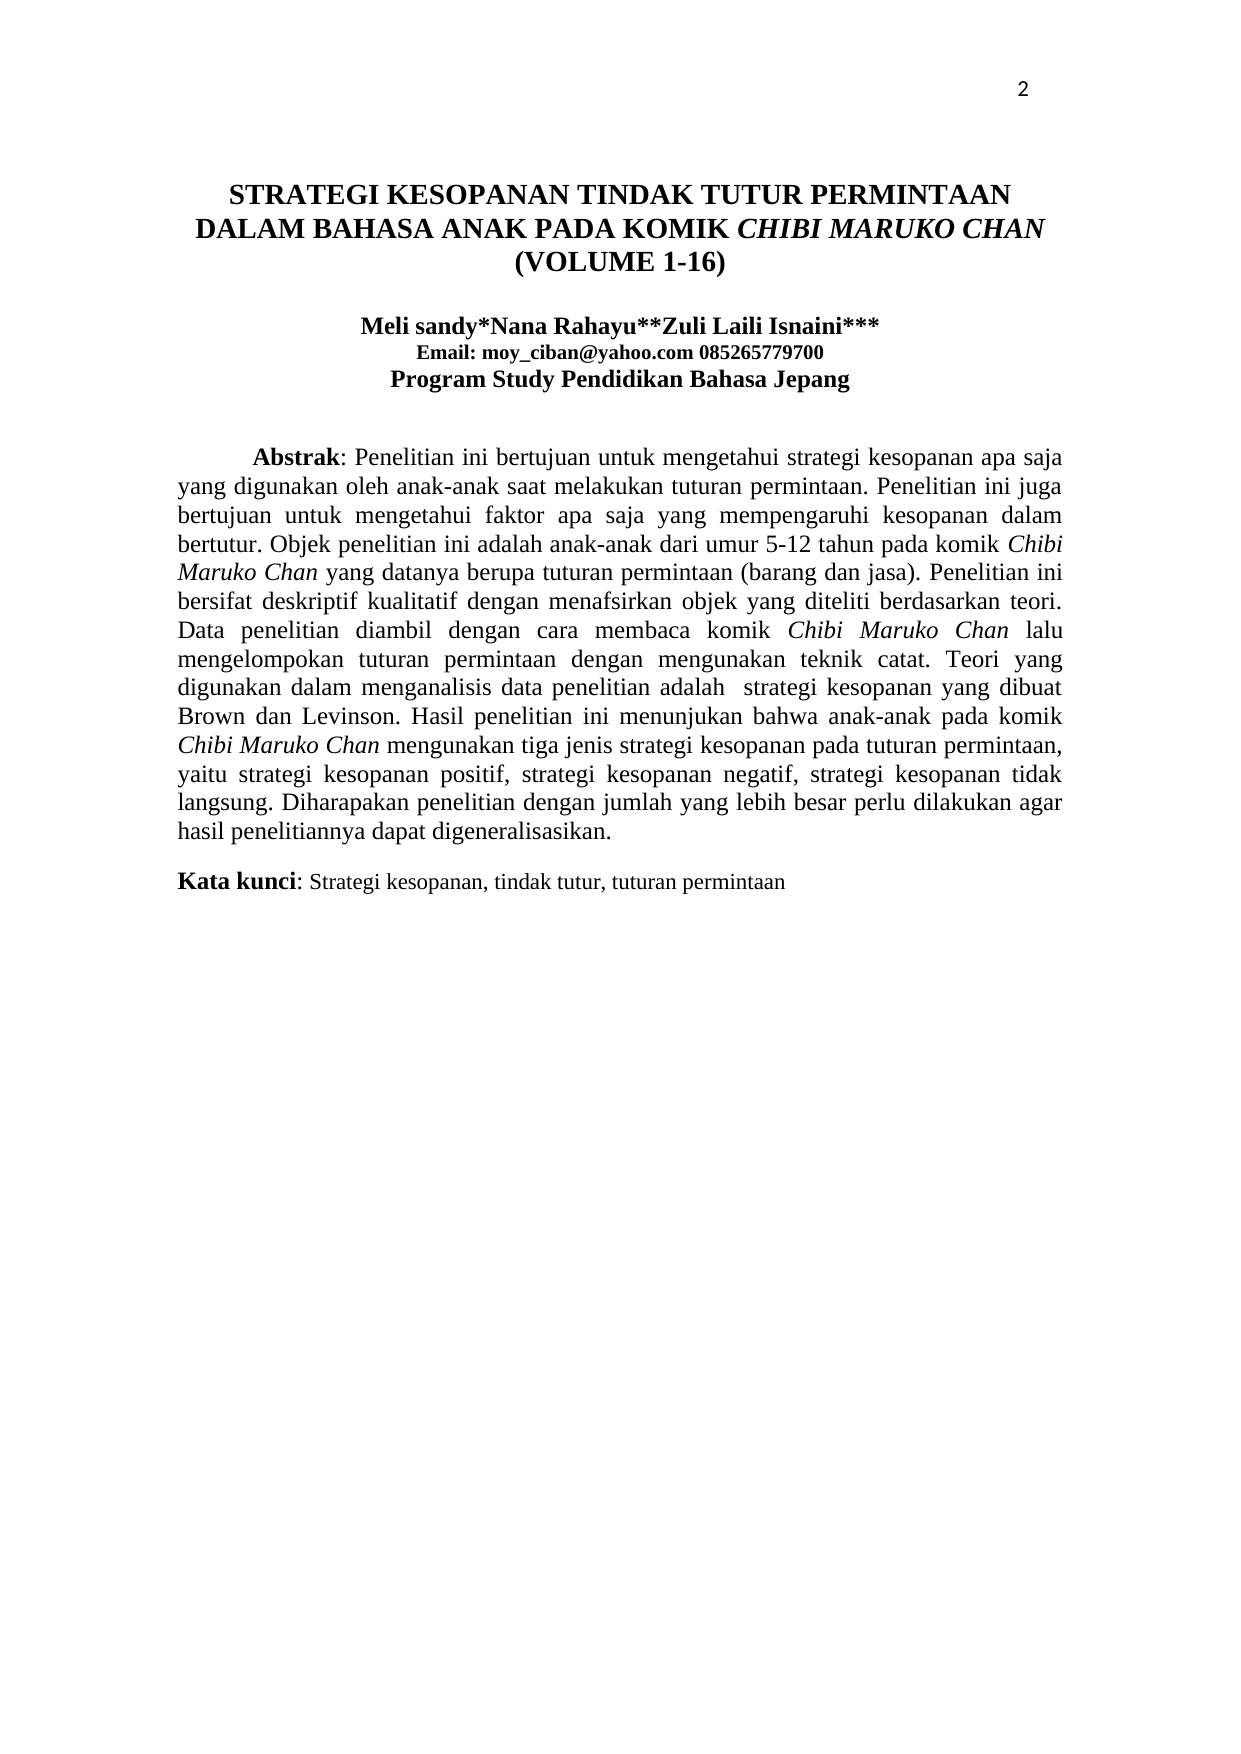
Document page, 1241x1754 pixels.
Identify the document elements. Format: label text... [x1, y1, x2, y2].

text Program Study Pendidikan Bahasa Jepang [177, 364, 1063, 393]
text Kata kunci: Strategi kesopanan, tindak tutur, tuturan permintaan [177, 866, 1063, 894]
text Abstrak: Penelitian ini bertujuan untuk mengetahui strategi kesopanan apa saja yang digunakan oleh anak-anak saat melakukan tuturan permintaan. Penelitian ini juga bertujuan untuk mengetahui faktor apa saja yang mempengaruhi kesopanan dalam bertutur. Objek penelitian ini adalah anak-anak dari umur 5-12 tahun pada komik Chibi Maruko Chan yang datanya berupa tuturan permintaan (barang dan jasa). Penelitian ini bersifat deskriptif kualitatif dengan menafsirkan objek yang diteliti berdasarkan teori. Data penelitian diambil dengan cara membaca komik Chibi Maruko Chan lalu mengelompokan tuturan permintaan dengan mengunakan teknik catat. Teori yang digunakan dalam menganalisis data penelitian adalah strategi kesopanan yang dibuat Brown dan Levinson. Hasil penelitian ini menunjukan bahwa anak-anak pada komik Chibi Maruko Chan mengunakan tiga jenis strategi kesopanan pada tuturan permintaan, yaitu strategi kesopanan positif, strategi kesopanan negatif, strategi kesopanan tidak langsung. Diharapakan penelitian dengan jumlah yang lebih besar perlu dilakukan agar hasil penelitiannya dapat digeneralisasikan. [177, 442, 1063, 845]
text Email: moy_ciban@yahoo.com 085265779700 [177, 340, 1063, 364]
text (VOLUME 1-16) [177, 244, 1063, 278]
text STRATEGI KESOPANAN TINDAK TUTUR PERMINTAAN DALAM BAHASA ANAK PADA KOMIK CHIBI MARUKO CHAN [177, 177, 1063, 244]
text Meli sandy*Nana Rahayu**Zuli Laili Isnaini*** [177, 311, 1063, 340]
